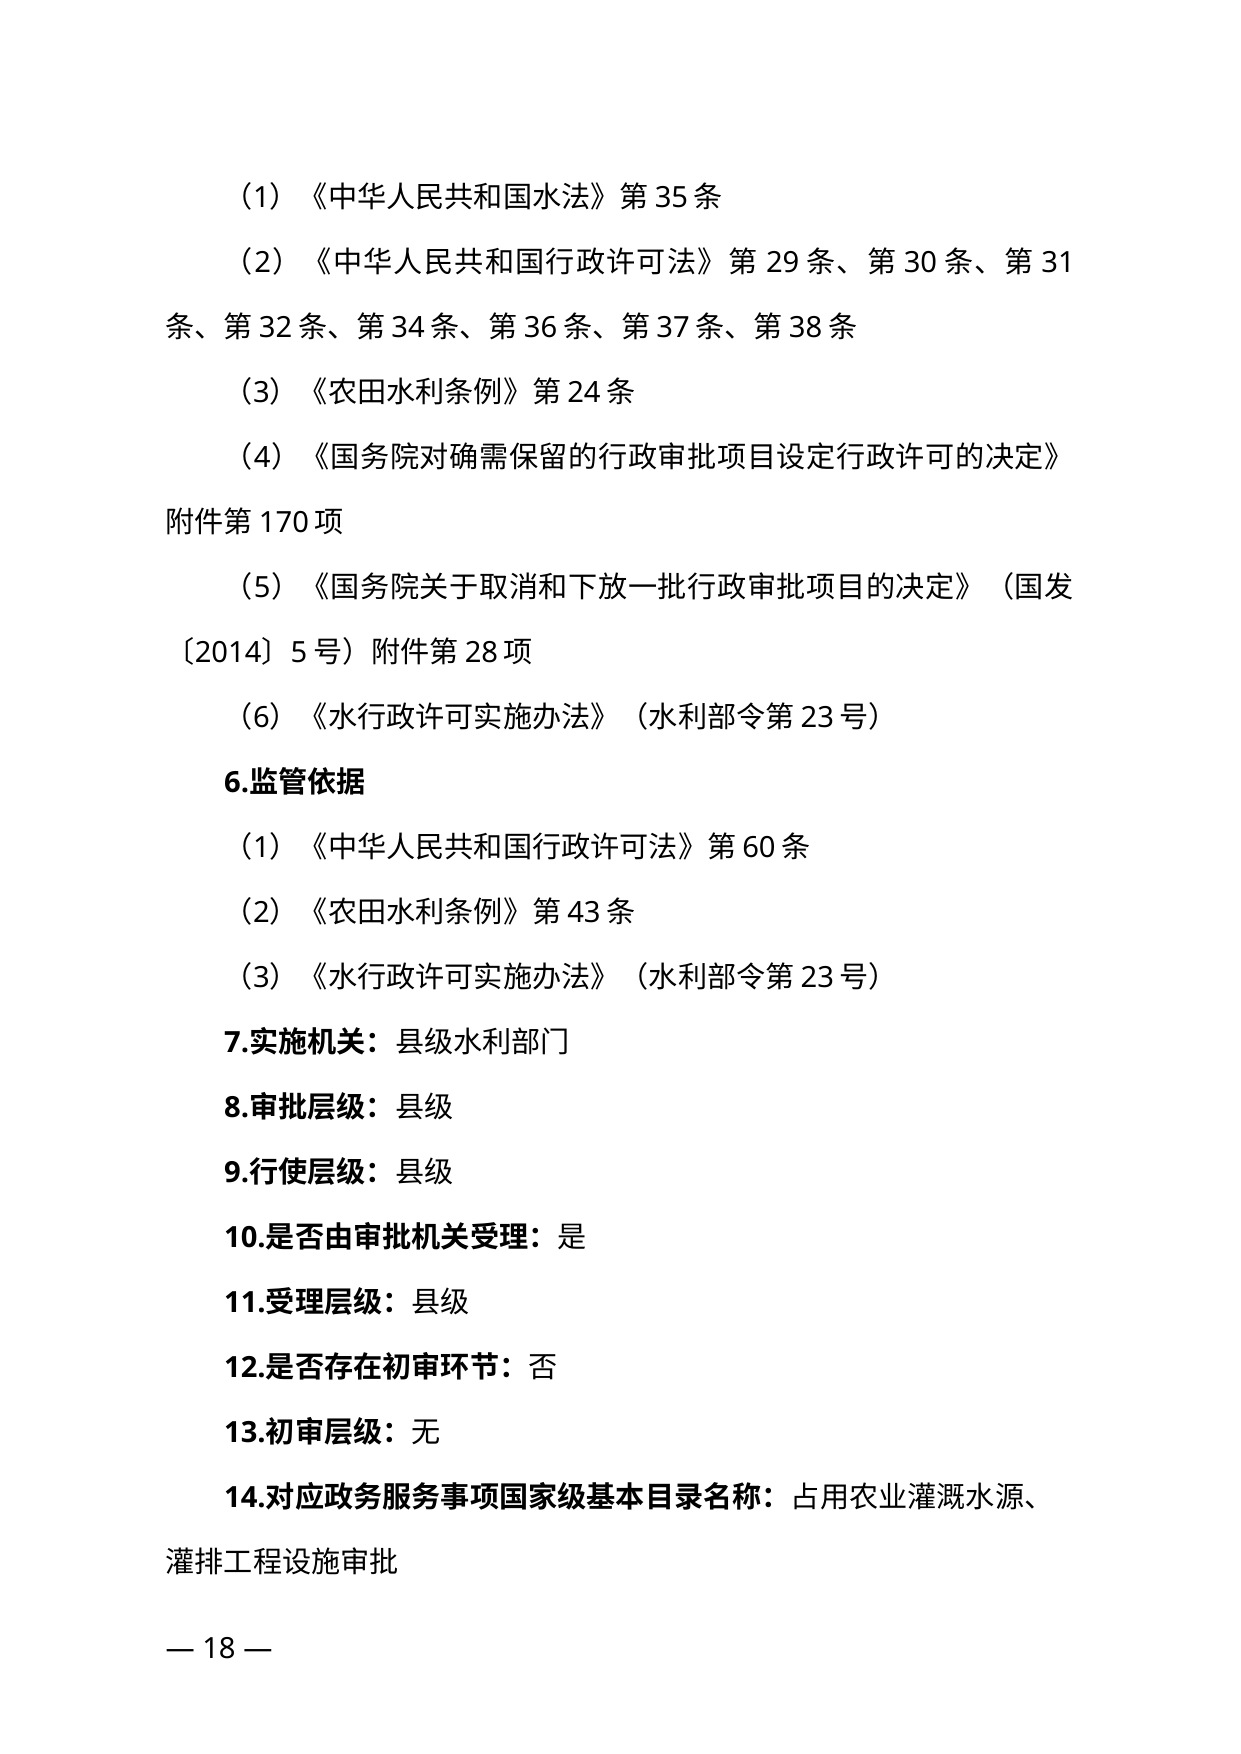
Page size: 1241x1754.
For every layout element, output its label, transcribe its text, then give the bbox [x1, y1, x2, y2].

list （1）《中华人民共和国水法》第35条 [165, 162, 1075, 227]
text 11.受理层级：县级 [165, 1267, 1075, 1332]
text 7.实施机关：县级水利部门 [165, 1007, 1075, 1072]
text 8.审批层级：县级 [165, 1072, 1075, 1137]
list 6.监管依据 [165, 747, 1075, 812]
text 13.初审层级：无 [165, 1397, 1075, 1462]
list （3）《农田水利条例》第24条 [165, 357, 1075, 422]
text 12.是否存在初审环节：否 [165, 1332, 1075, 1397]
list （2）《农田水利条例》第43条 [165, 877, 1075, 942]
list （3）《水行政许可实施办法》（水利部令第23号） [165, 942, 1075, 1007]
list 14.对应政务服务事项国家级基本目录名称：占用农业灌溉水源、灌排工程设施审批 [165, 1462, 1075, 1592]
text 9.行使层级：县级 [165, 1137, 1075, 1202]
text 10.是否由审批机关受理：是 [165, 1202, 1075, 1267]
list （1）《中华人民共和国行政许可法》第60条 [165, 812, 1075, 877]
list （5）《国务院关于取消和下放一批行政审批项目的决定》（国发〔2014〕5号）附件第28项 [165, 552, 1075, 682]
list （2）《中华人民共和国行政许可法》第29条、第30条、第31条、第32条、第34条、第36条、第37条、第38条 [165, 227, 1075, 357]
list （4）《国务院对确需保留的行政审批项目设定行政许可的决定》附件第170项 [165, 422, 1075, 552]
list （6）《水行政许可实施办法》（水利部令第23号） [165, 682, 1075, 747]
